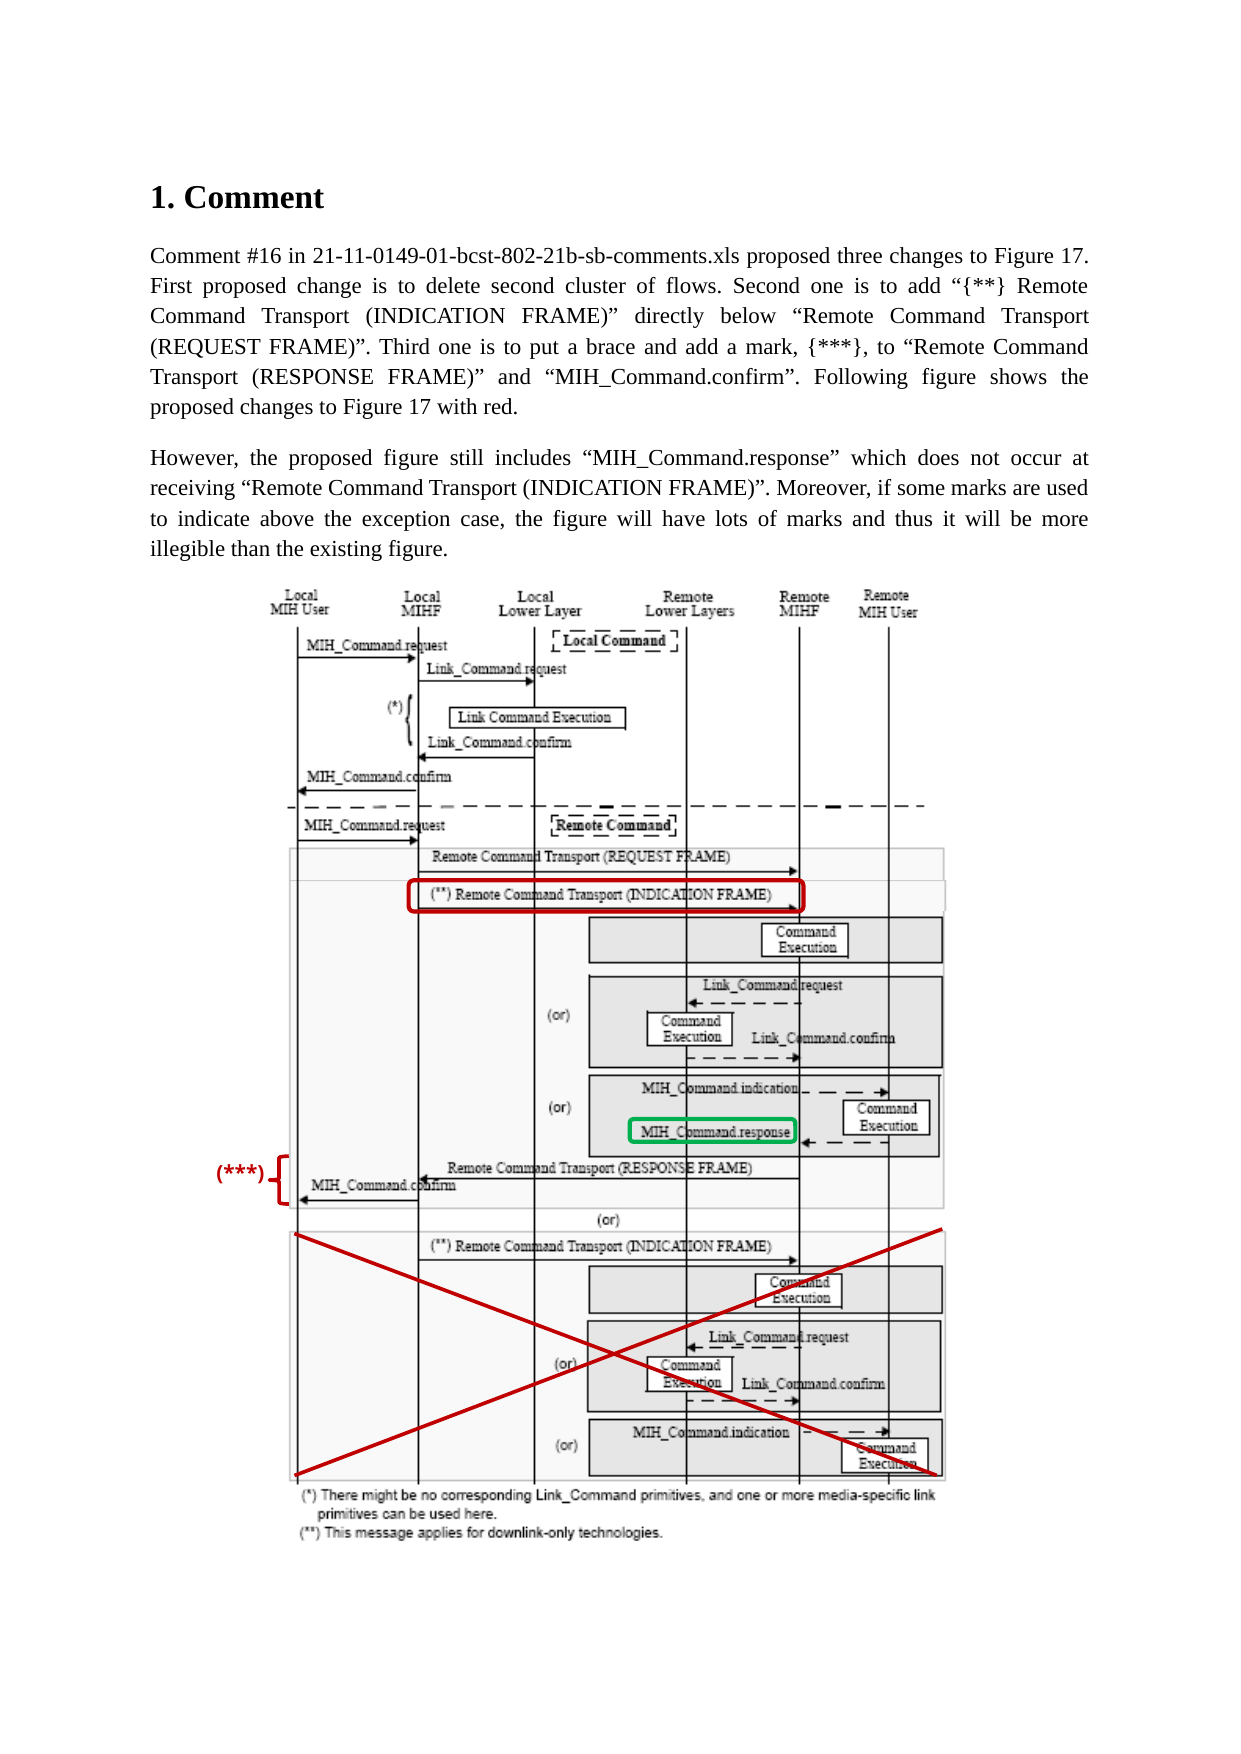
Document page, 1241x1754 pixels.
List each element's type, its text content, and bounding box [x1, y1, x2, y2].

text Comment #16 in 21-11-0149-01-bcst-802-21b-sb-comments.xls proposed three changes to Figure 17. First proposed change is to delete second cluster of flows. Second one is to add “{**} Remote Command Transport (INDICATION FRAME)” directly below “Remote Command Transport (REQUEST FRAME)”. Third one is to put a brace and add a mark, {***}, to “Remote Command Transport (RESPONSE FRAME)” and “MIH_Command.confirm”. Following figure shows the proposed changes to Figure 17 with red. [150, 242, 1090, 419]
text 1. Comment [150, 177, 1090, 216]
text However, the proposed figure still includes “MIH_Command.response” which does not occur at receiving “Remote Command Transport (INDICATION FRAME)”. Moreover, if some marks are used to indicate above the exception case, the figure will have lots of marks and thus it will be more illegible than the existing figure. [150, 444, 1090, 561]
